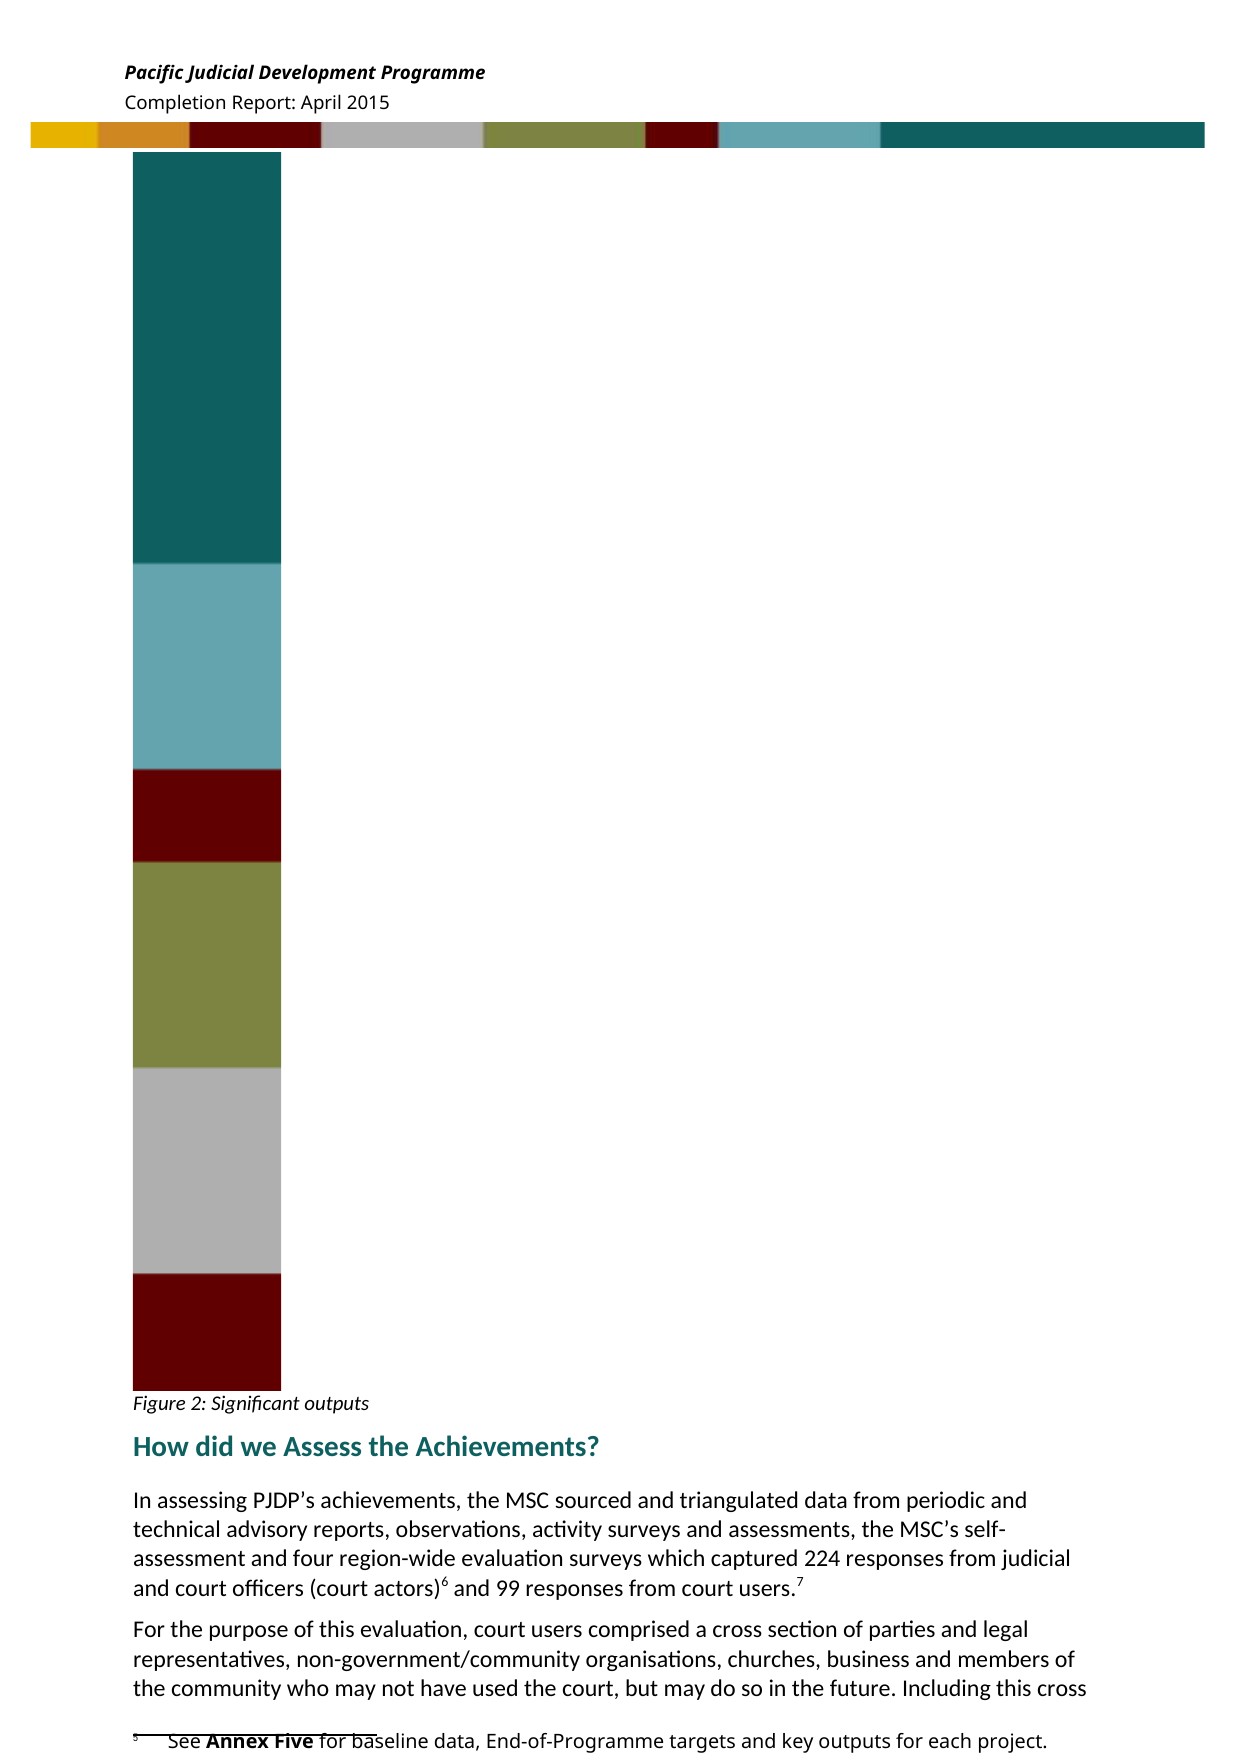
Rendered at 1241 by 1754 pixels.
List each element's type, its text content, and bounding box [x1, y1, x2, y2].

text For the purpose of this evaluation, court users comprised a cross section of parties and legal representatives, non-government/community organisations, churches, business and members of the community who may not have used the court, but may do so in the future. Including this cross section enabled the MSC to elicit firsthand and anecdotal views about PJDP-inspired changes to the experience of accessing justice services through the courts and the impact that has had on perceptions of the judiciary and community wellbeing. Including members of the community who have not yet engaged with the courts was considered critical to interrogate the extent to which they are better informed, equipped and confident to use the court to pursue their rights. [133, 1614, 1107, 1702]
text In assessing PJDP’s achievements, the MSC sourced and triangulated data from periodic and technical advisory reports, observations, activity surveys and assessments, the MSC’s self-assessment and four region-wide evaluation surveys which captured 224 responses from judicial and court officers (court actors) and 99 responses from court users. [133, 1485, 1107, 1602]
picture [132, 152, 282, 1391]
subtitle How did we Assess the Achievements? [133, 1428, 1107, 1464]
picture [30, 122, 1205, 148]
text Figure 2: Significant outputs [133, 1391, 1107, 1416]
